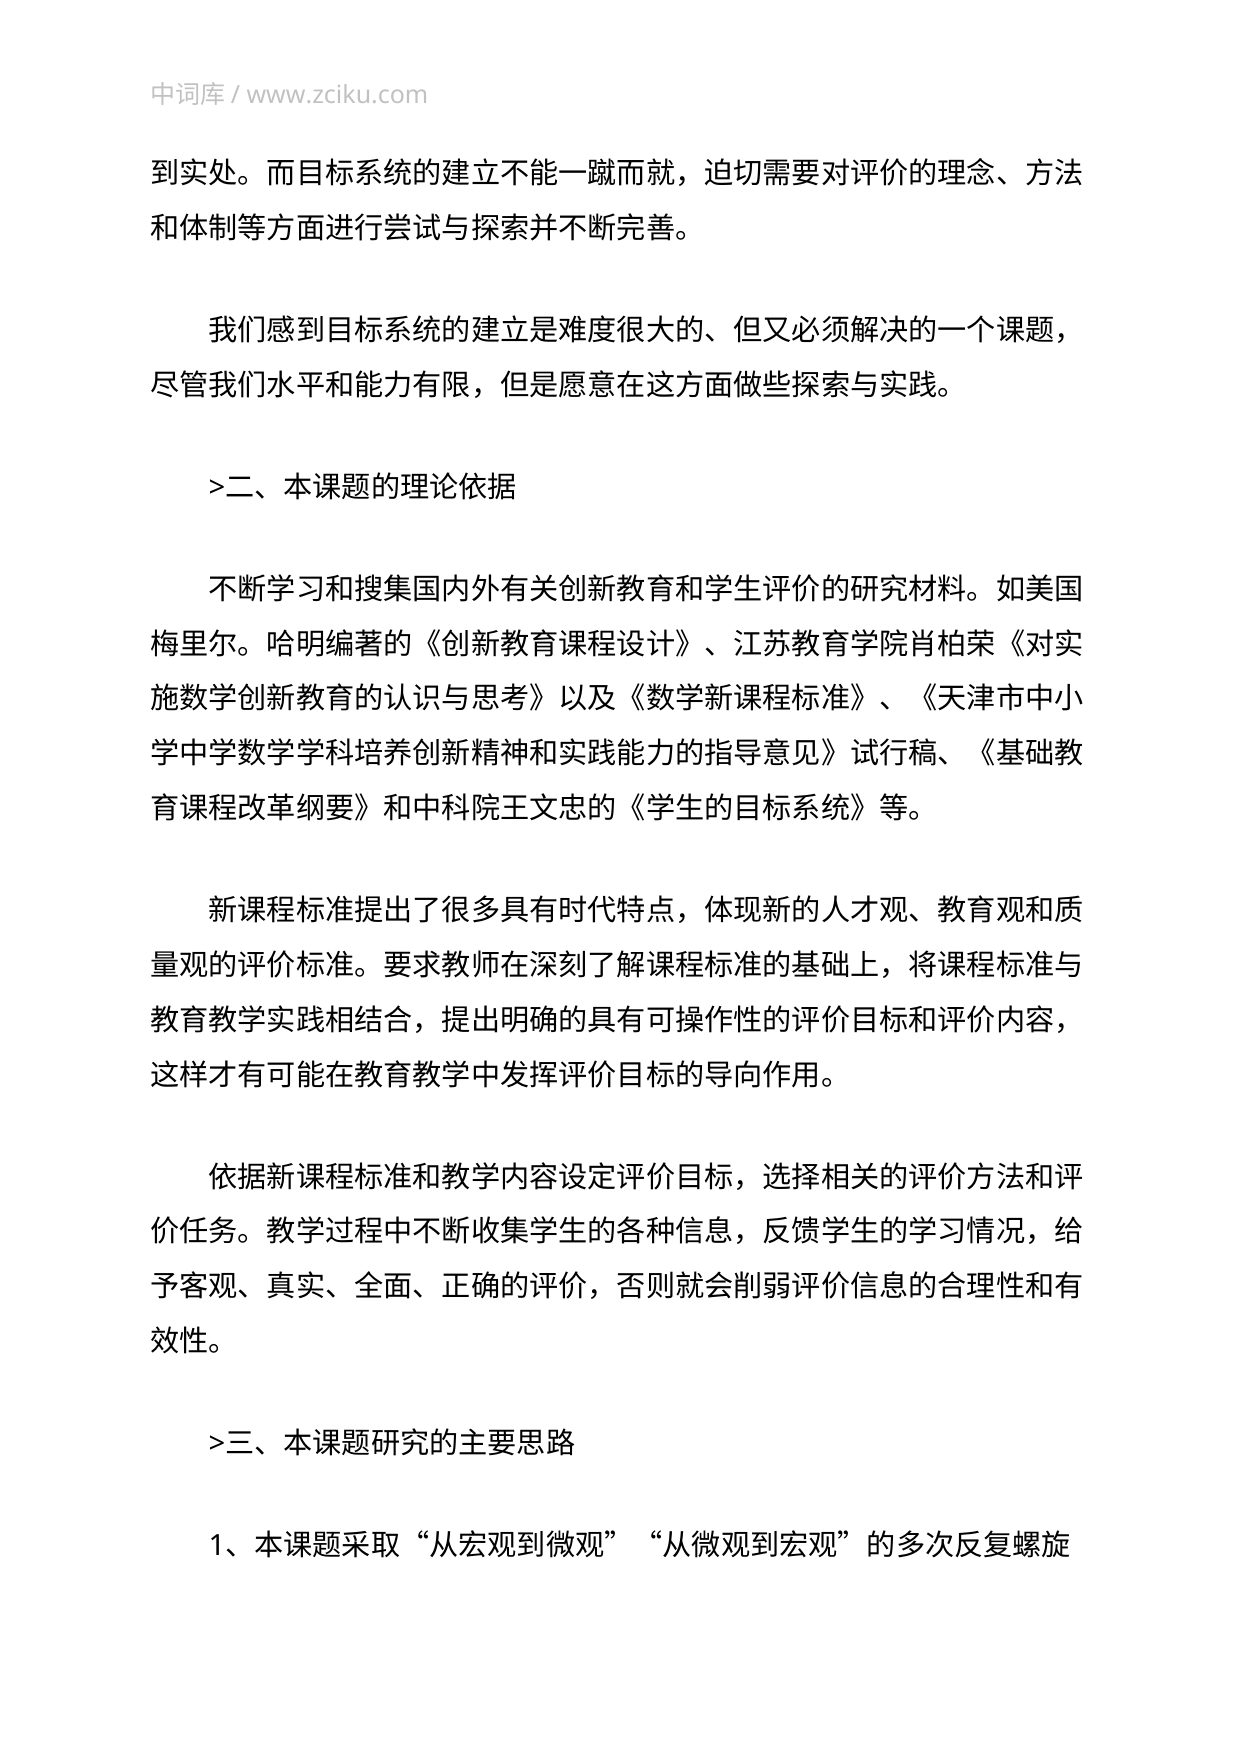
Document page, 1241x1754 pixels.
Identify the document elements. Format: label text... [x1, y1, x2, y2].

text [150, 150, 1090, 247]
text 新课程标准提出了很多具有时代特点，体现新的人才观、教育观和质量观的评价标准。要求教师在深刻了解课程标准的基础上，将课程标准与教育教学实践相结合，提出明确的具有可操作性的评价目标和评价内容，这样才有可能在教育教学中发挥评价目标的导向作用。 [150, 887, 1090, 1094]
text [150, 1522, 1090, 1564]
text >二、本课题的理论依据 [150, 463, 1090, 506]
text 不断学习和搜集国内外有关创新教育和学生评价的研究材料。如美国梅里尔。哈明编著的《创新教育课程设计》、江苏教育学院肖柏荣《对实施数学创新教育的认识与思考》以及《数学新课程标准》、《天津市中小学中学数学学科培养创新精神和实践能力的指导意见》试行稿、《基础教育课程改革纲要》和中科院王文忠的《学生的目标系统》等。 [150, 565, 1090, 827]
text 我们感到目标系统的建立是难度很大的、但又必须解决的一个课题，尽管我们水平和能力有限，但是愿意在这方面做些探索与实践。 [150, 307, 1090, 404]
text 依据新课程标准和教学内容设定评价目标，选择相关的评价方法和评价任务。教学过程中不断收集学生的各种信息，反馈学生的学习情况，给予客观、真实、全面、正确的评价，否则就会削弱评价信息的合理性和有效性。 [150, 1153, 1090, 1360]
text >三、本课题研究的主要思路 [150, 1419, 1090, 1462]
